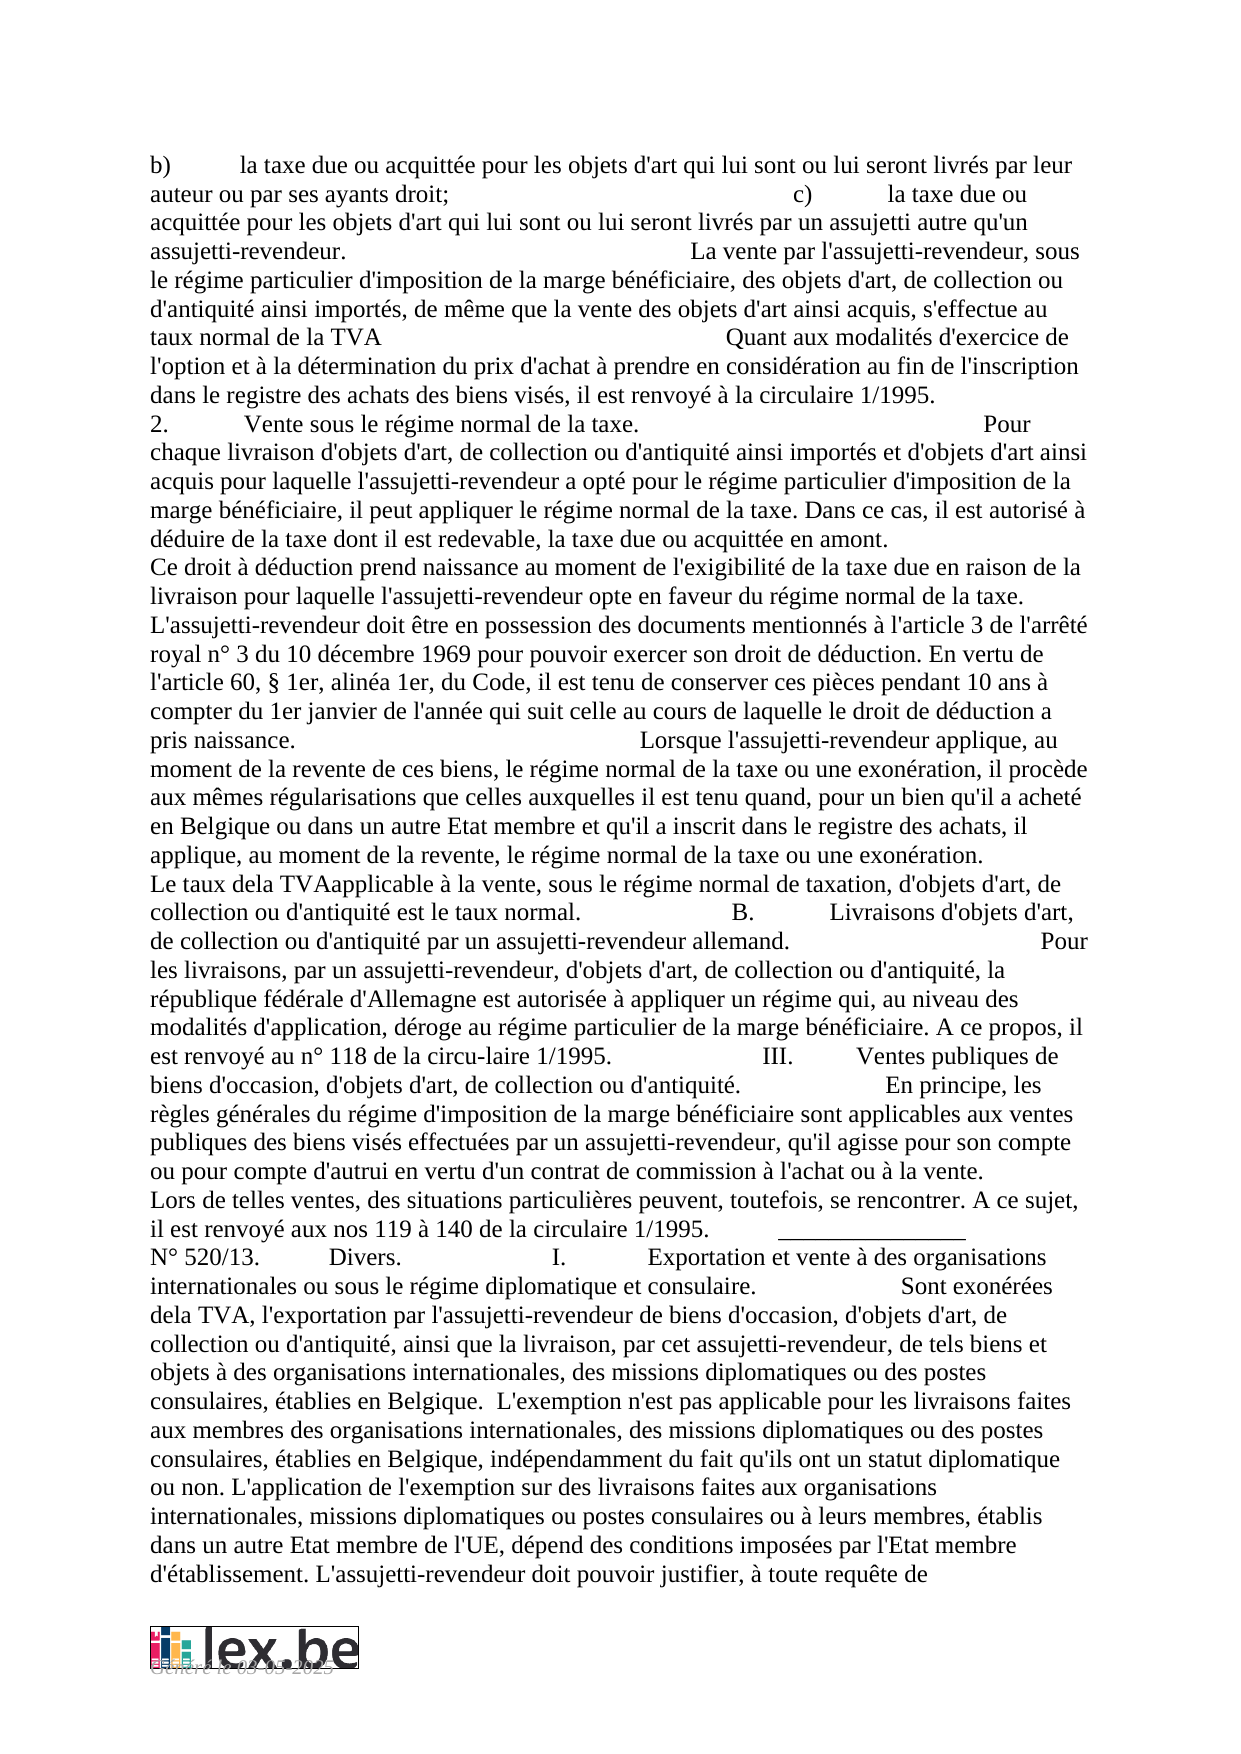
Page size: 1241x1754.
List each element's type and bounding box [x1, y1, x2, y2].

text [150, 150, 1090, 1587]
picture [151, 1627, 358, 1668]
